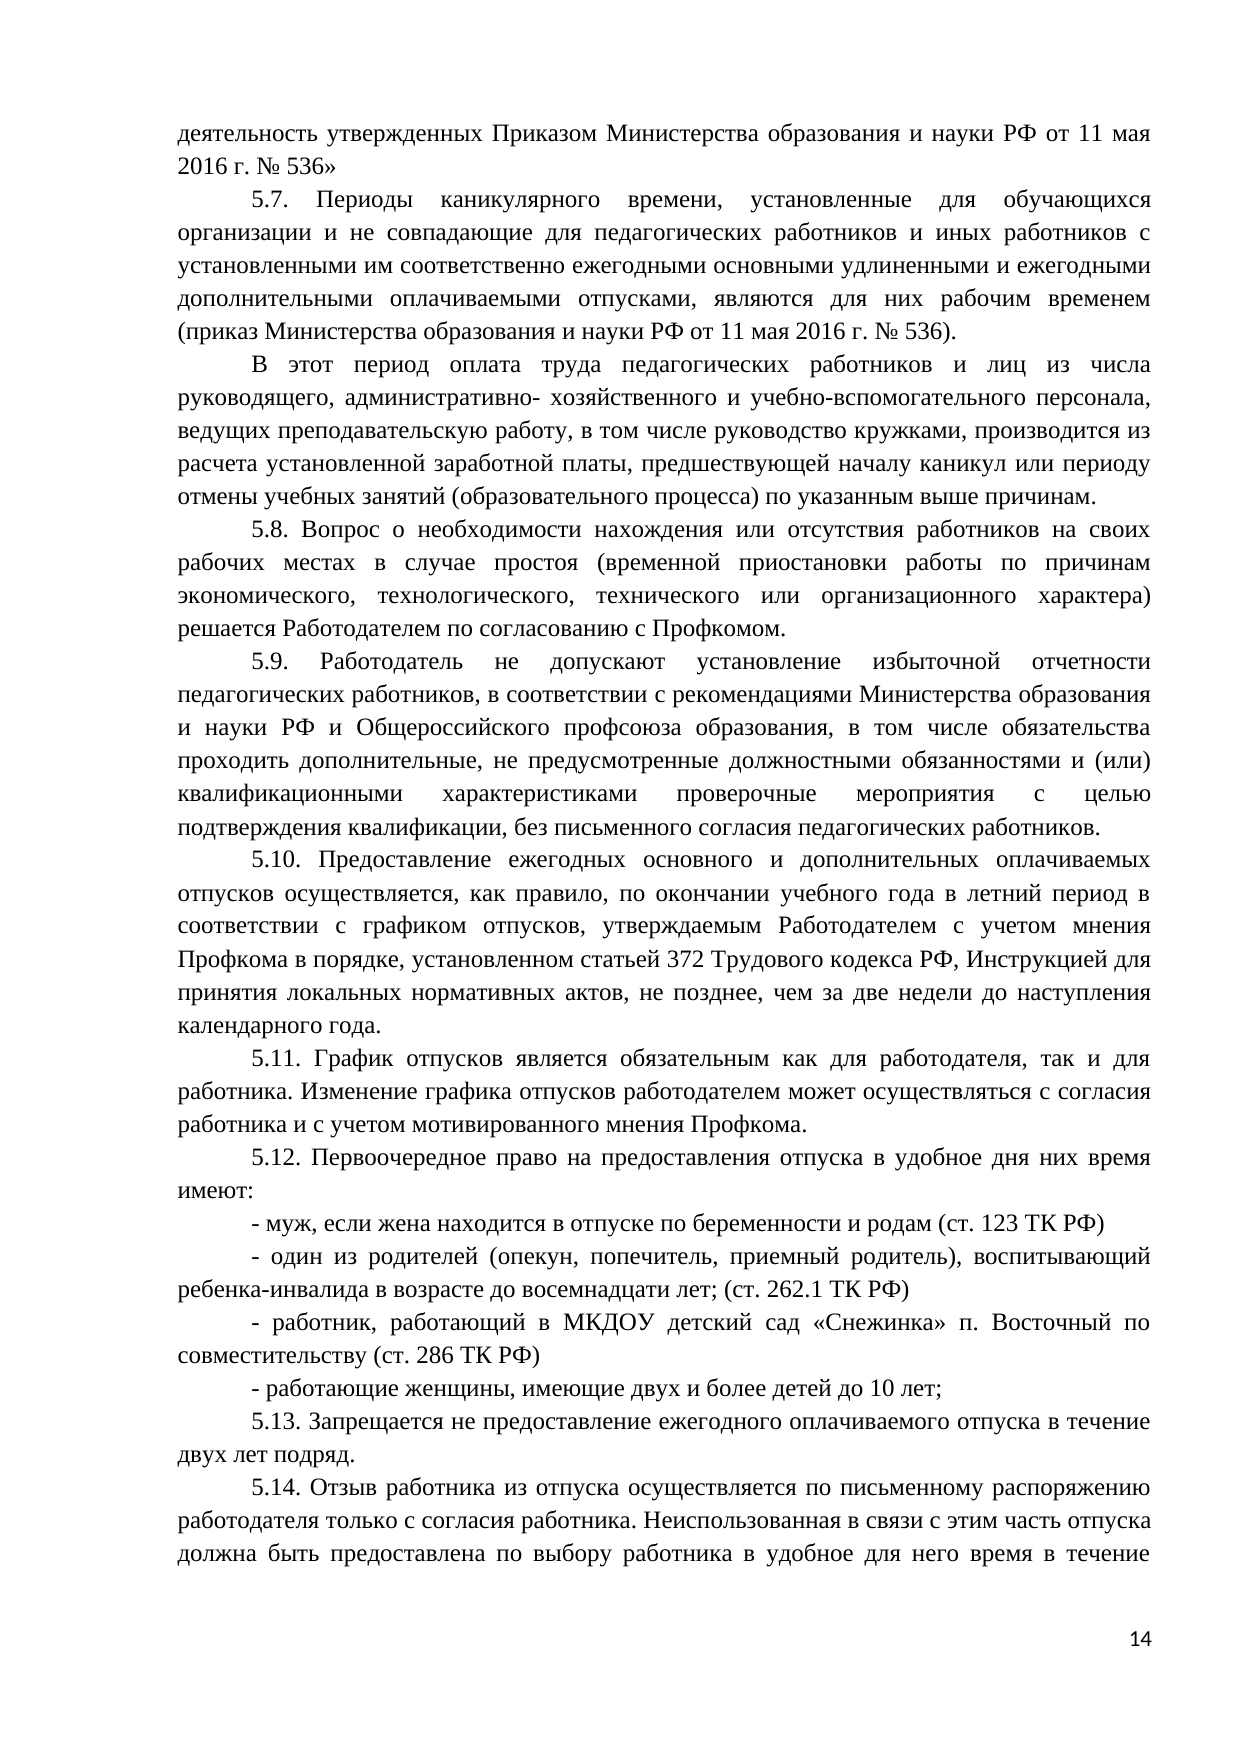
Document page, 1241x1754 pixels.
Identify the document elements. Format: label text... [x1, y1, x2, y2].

text 5.12. Первоочередное право на предоставления отпуска в удобное дня них время имеют: [177, 1142, 1152, 1203]
text 5.8. Вопрос о необходимости нахождения или отсутствия работников на своих рабочих местах в случае простоя (временной приостановки работы по причинам экономического, технологического, технического или организационного характера) решается Работодателем по согласованию с Профкомом. [177, 514, 1152, 642]
text 5.13. Запрещается не предоставление ежегодного оплачиваемого отпуска в течение двух лет подряд. [177, 1406, 1152, 1468]
text 5.11. График отпусков является обязательным как для работодателя, так и для работника. Изменение графика отпусков работодателем может осуществляться с согласия работника и с учетом мотивированного мнения Профкома. [177, 1043, 1152, 1137]
text 5.7. Периоды каникулярного времени, установленные для обучающихся организации и не совпадающие для педагогических работников и иных работников с установленными им соответственно ежегодными основными удлиненными и ежегодными дополнительными оплачиваемыми отпусками, являются для них рабочим временем (приказ Министерства образования и науки РФ от 11 мая 2016 г. № 536). [177, 184, 1152, 345]
text 5.10. Предоставление ежегодных основного и дополнительных оплачиваемых отпусков осуществляется, как правило, по окончании учебного года в летний период в соответствии с графиком отпусков, утверждаемым Работодателем с учетом мнения Профкома в порядке, установленном статьей 372 Трудового кодекса РФ, Инструкцией для принятия локальных нормативных актов, не позднее, чем за две недели до наступления календарного года. [177, 844, 1152, 1038]
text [177, 1472, 1152, 1567]
text - муж, если жена находится в отпуске по беременности и родам (ст. 123 ТК РФ) [177, 1208, 1152, 1237]
text 5.9. Работодатель не допускают установление избыточной отчетности педагогических работников, в соответствии с рекомендациями Министерства образования и науки РФ и Общероссийского профсоюза образования, в том числе обязательства проходить дополнительные, не предусмотренные должностными обязанностями и (или) квалификационными характеристиками проверочные мероприятия с целью подтверждения квалификации, без письменного согласия педагогических работников. [177, 646, 1152, 840]
text В этот период оплата труда педагогических работников и лиц из числа руководящего, административно- хозяйственного и учебно-вспомогательного персонала, ведущих преподавательскую работу, в том числе руководство кружками, производится из расчета установленной заработной платы, предшествующей началу каникул или периоду отмены учебных занятий (образовательного процесса) по указанным выше причинам. [177, 349, 1152, 510]
text - один из родителей (опекун, попечитель, приемный родитель), воспитывающий ребенка-инвалида в возрасте до восемнадцати лет; (ст. 262.1 ТК РФ) [177, 1241, 1152, 1303]
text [177, 118, 1152, 180]
text - работник, работающий в МКДОУ детский сад «Снежинка» п. Восточный по совместительству (ст. 286 ТК РФ) [177, 1307, 1152, 1369]
text - работающие женщины, имеющие двух и более детей до 10 лет; [177, 1373, 1152, 1402]
